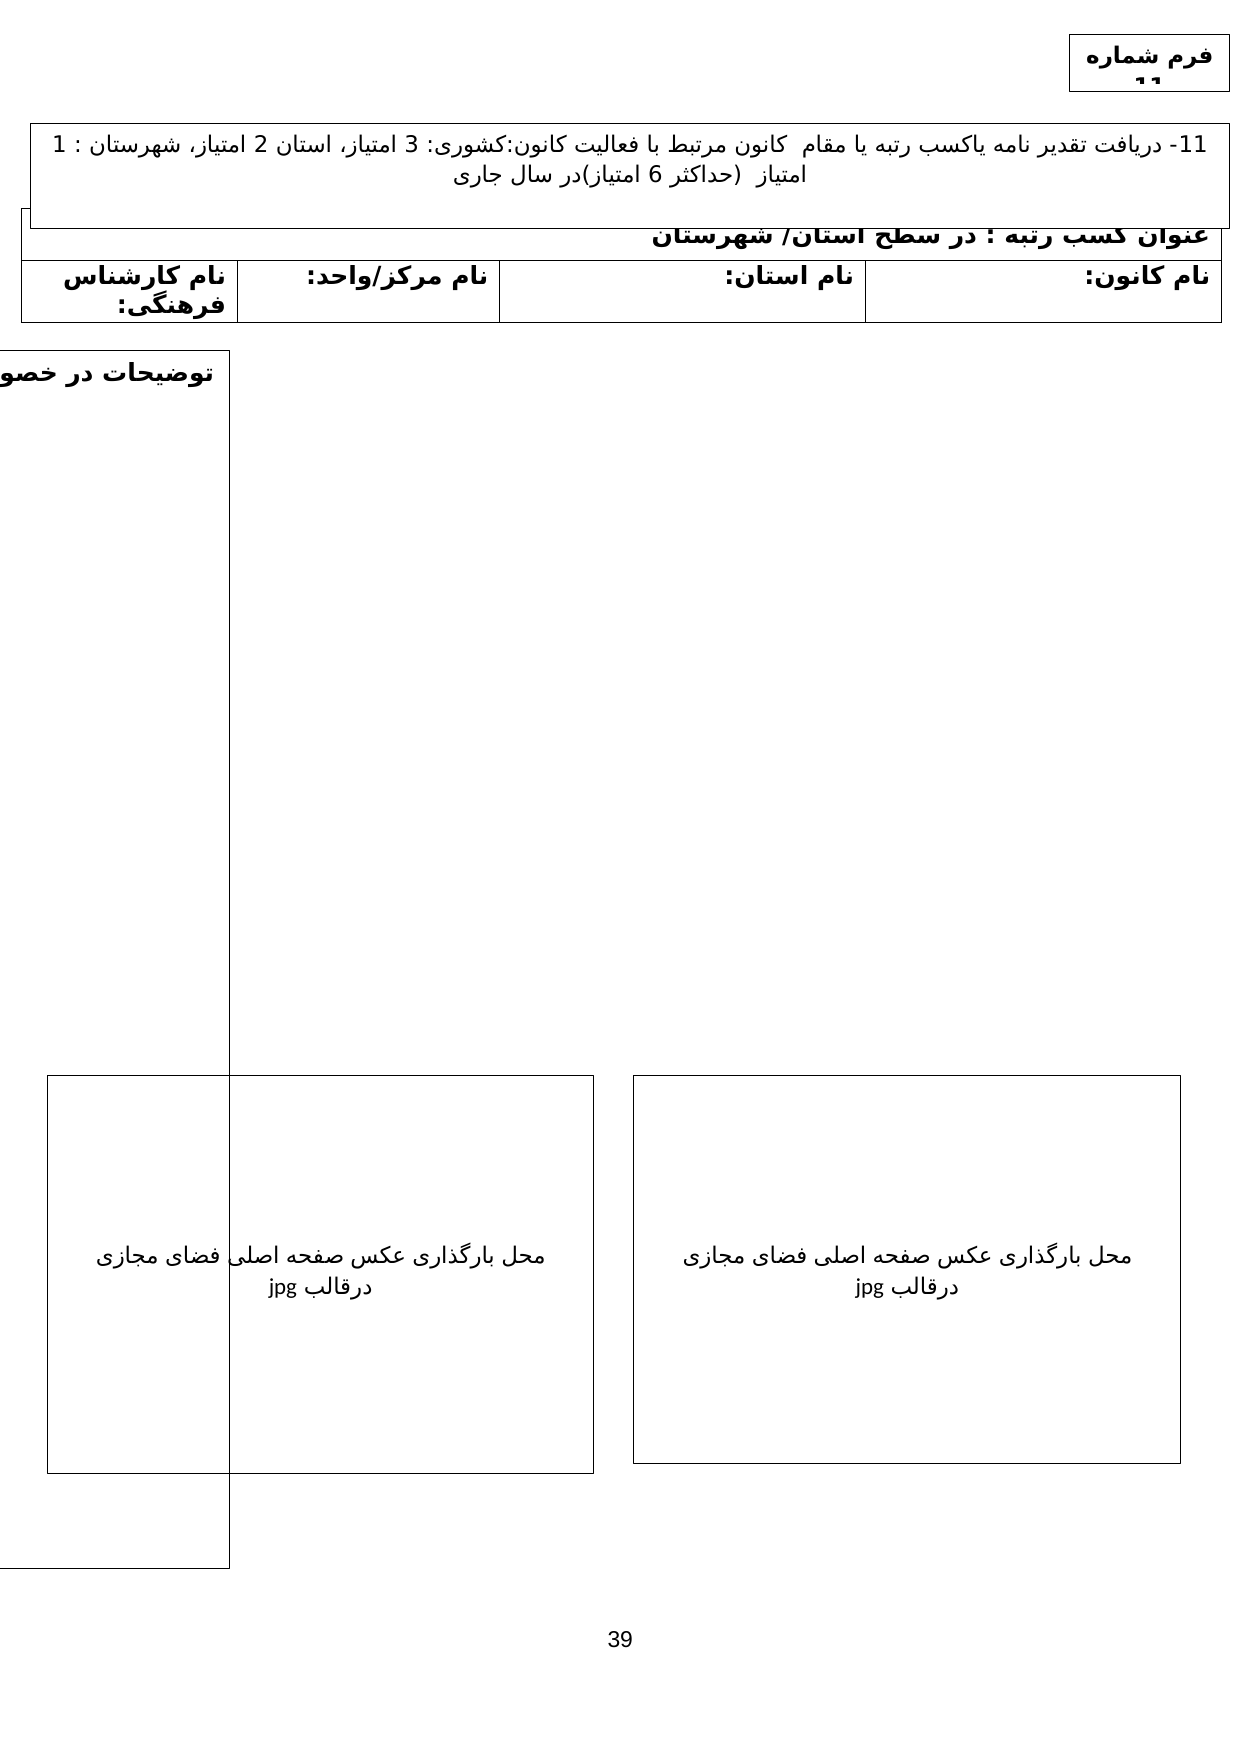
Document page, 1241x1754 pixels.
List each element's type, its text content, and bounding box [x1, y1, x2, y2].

table_cell نام کانون: [866, 261, 1221, 322]
table_header عنوان کسب رتبه : در سطح استان/ شهرستان [22, 209, 1221, 260]
table_cell نام استان: [500, 261, 865, 322]
table_cell نام کارشناس فرهنگی: [22, 261, 237, 322]
table_cell نام مرکز/واحد: [238, 261, 499, 322]
